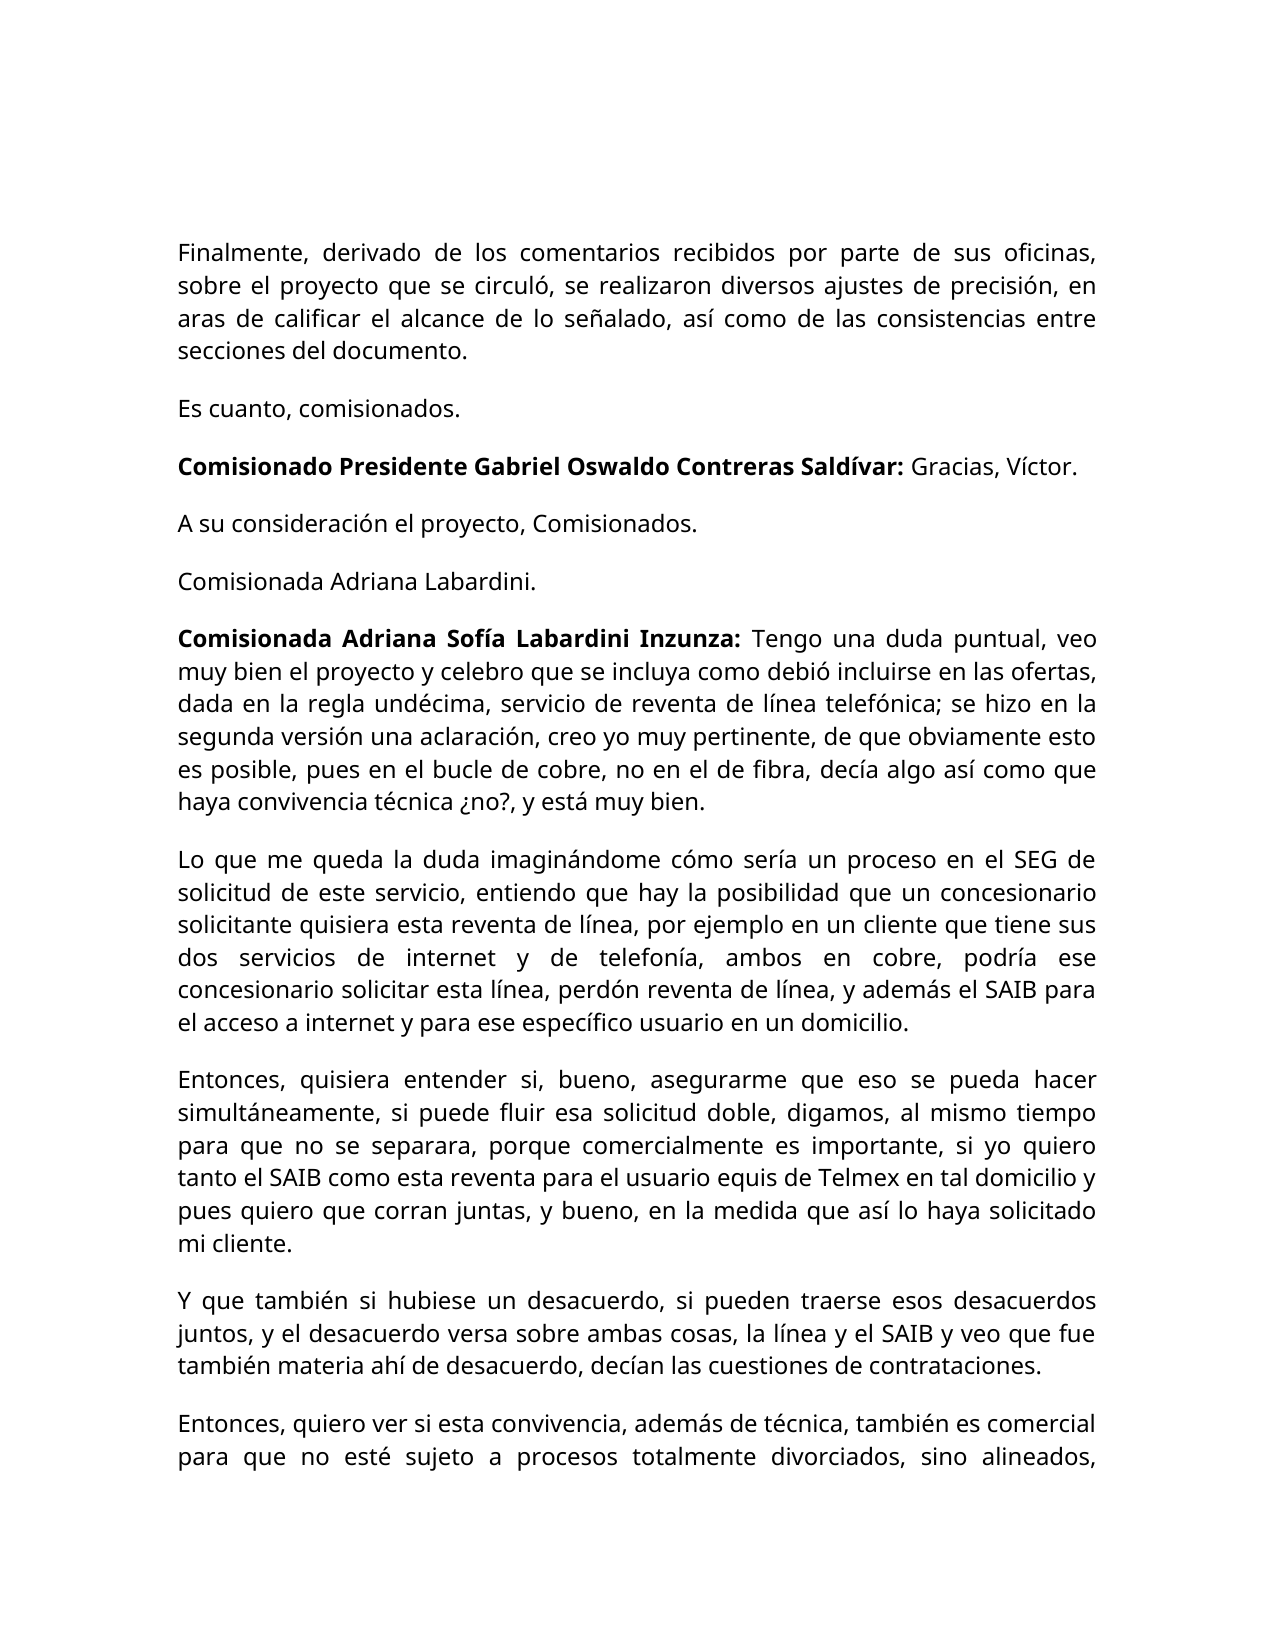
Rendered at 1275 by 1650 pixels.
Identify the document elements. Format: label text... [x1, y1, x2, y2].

text Comisionada Adriana Labardini. [177, 564, 1098, 597]
text Entonces, quisiera entender si, bueno, asegurarme que eso se pueda hacer simultáneamente, si puede fluir esa solicitud doble, digamos, al mismo tiempo para que no se separara, porque comercialmente es importante, si yo quiero tanto el SAIB como esta reventa para el usuario equis de Telmex en tal domicilio y pues quiero que corran juntas, y bueno, en la medida que así lo haya solicitado mi cliente. [177, 1063, 1098, 1259]
text Lo que me queda la duda imaginándome cómo sería un proceso en el SEG de solicitud de este servicio, entiendo que hay la posibilidad que un concesionario solicitante quisiera esta reventa de línea, por ejemplo en un cliente que tiene sus dos servicios de internet y de telefonía, ambos en cobre, podría ese concesionario solicitar esta línea, perdón reventa de línea, y además el SAIB para el acceso a internet y para ese específico usuario en un domicilio. [177, 843, 1098, 1038]
text Comisionada Adriana Sofía Labardini Inzunza: Tengo una duda puntual, veo muy bien el proyecto y celebro que se incluya como debió incluirse en las ofertas, dada en la regla undécima, servicio de reventa de línea telefónica; se hizo en la segunda versión una aclaración, creo yo muy pertinente, de que obviamente esto es posible, pues en el bucle de cobre, no en el de fibra, decía algo así como que haya convivencia técnica ¿no?, y está muy bien. [177, 622, 1098, 818]
text Y que también si hubiese un desacuerdo, si pueden traerse esos desacuerdos juntos, y el desacuerdo versa sobre ambas cosas, la línea y el SAIB y veo que fue también materia ahí de desacuerdo, decían las cuestiones de contrataciones. [177, 1284, 1098, 1382]
text A su consideración el proyecto, Comisionados. [177, 507, 1098, 539]
text Es cuanto, comisionados. [177, 392, 1098, 424]
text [177, 1407, 1098, 1472]
text Comisionado Presidente Gabriel Oswaldo Contreras Saldívar: Gracias, Víctor. [177, 449, 1098, 482]
text Finalmente, derivado de los comentarios recibidos por parte de sus oficinas, sobre el proyecto que se circuló, se realizaron diversos ajustes de precisión, en aras de calificar el alcance de lo señalado, así como de las consistencias entre secciones del documento. [177, 236, 1098, 367]
